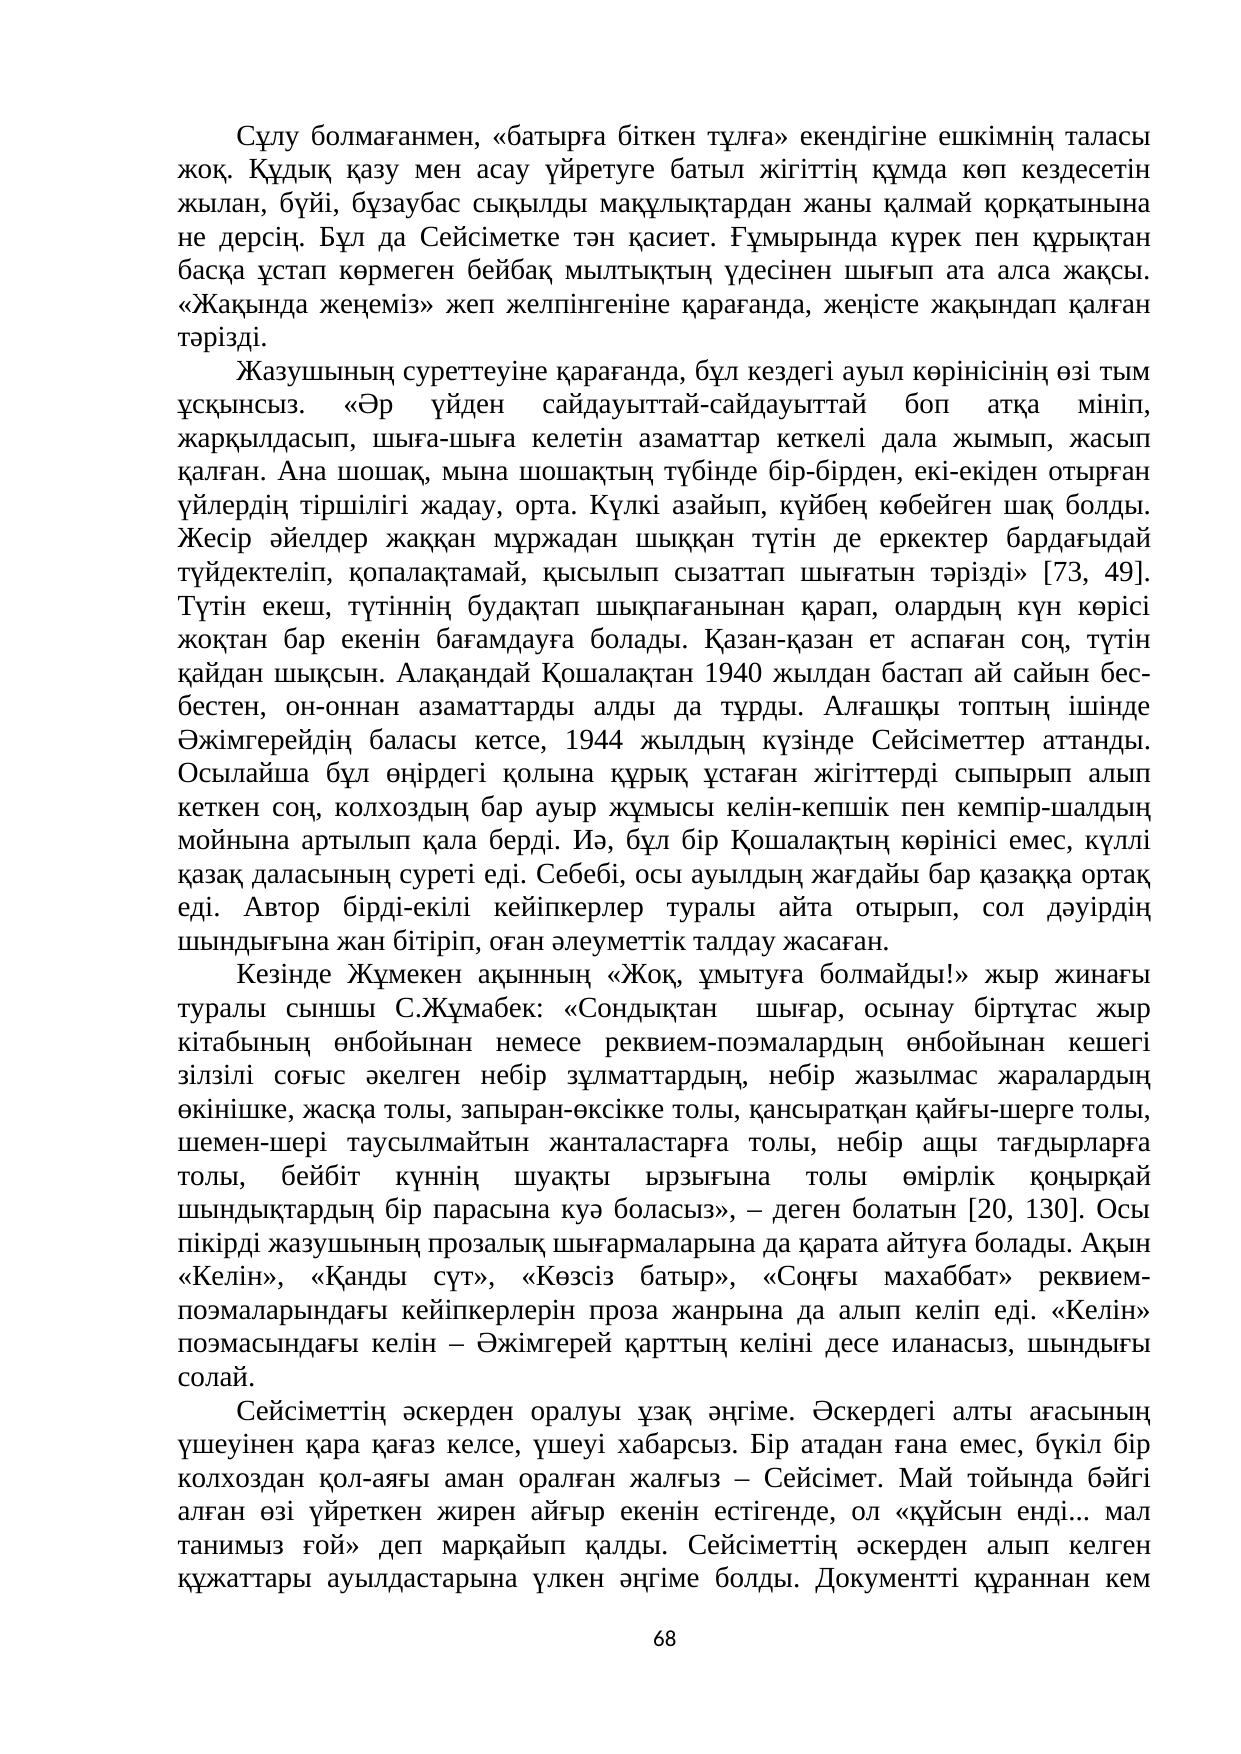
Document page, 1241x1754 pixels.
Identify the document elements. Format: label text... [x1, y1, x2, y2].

text Жазушының суреттеуіне қарағанда, бұл кездегі ауыл көрінісінің өзі тым ұсқынсыз. «Әр үйден сайдауыттай-сайдауыттай боп атқа мініп, жарқылдасып, шыға-шыға келетін азаматтар кеткелі дала жымып, жасып қалған. Ана шошақ, мына шошақтың түбінде бір-бірден, екі-екіден отырған үйлердің тіршілігі жадау, орта. Күлкі азайып, күйбең көбейген шақ болды. Жесір әйелдер жаққан мұржадан шыққан түтін де еркектер бардағыдай түйдектеліп, қопалақтамай, қысылып сызаттап шығатын тәрізді» [73, 49]. Түтін екеш, түтіннің будақтап шықпағанынан қарап, олардың күн көрісі жоқтан бар екенін бағамдауға болады. Қазан-қазан ет аспаған соң, түтін қайдан шықсын. Алақандай Қошалақтан 1940 жылдан бастап ай сайын бес-бестен, он-оннан азаматтарды алды да тұрды. Алғашқы топтың ішінде Әжімгерейдің баласы кетсе, 1944 жылдың күзінде Сейсіметтер аттанды. Осылайша бұл өңірдегі қолына құрық ұстаған жігіттерді сыпырып алып кеткен соң, колхоздың бар ауыр жұмысы келін-кепшік пен кемпір-шалдың мойнына артылып қала берді. Иә, бұл бір Қошалақтың көрінісі емес, күллі қазақ даласының суреті еді. Себебі, осы ауылдың жағдайы бар қазаққа ортақ еді. Автор бірді-екілі кейіпкерлер туралы айта отырып, сол дәуірдің шындығына жан бітіріп, оған әлеуметтік талдау жасаған. [177, 353, 1152, 957]
text Кезінде Жұмекен ақынның «Жоқ, ұмытуға болмайды!» жыр жинағы туралы сыншы С.Жұмабек: «Сондықтан шығар, осынау біртұтас жыр кітабының өнбойынан немесе реквием-поэмалардың өнбойынан кешегі зілзілі соғыс әкелген небір зұлматтардың, небір жазылмас жаралардың өкінішке, жасқа толы, запыран-өксікке толы, қансыратқан қайғы-шерге толы, шемен-шері таусылмайтын жанталастарға толы, небір ащы тағдырларға толы, бейбіт күннің шуақты ырзығына толы өмірлік қоңырқай шындықтардың бір парасына куә боласыз», – деген болатын [20, 130]. Осы пікірді жазушының прозалық шығармаларына да қарата айтуға болады. Ақын «Келін», «Қанды сүт», «Көзсіз батыр», «Соңғы махаббат» реквием-поэмаларындағы кейіпкерлерін проза жанрына да алып келіп еді. «Келін» поэмасындағы келін – Әжімгерей қарттың келіні десе иланасыз, шындығы солай. [177, 957, 1152, 1393]
text Сұлу болмағанмен, «батырға біткен тұлға» екендігіне ешкімнің таласы жоқ. Құдық қазу мен асау үйретуге батыл жігіттің құмда көп кездесетін жылан, бүйі, бұзаубас сықылды мақұлықтардан жаны қалмай қорқатынына не дерсің. Бұл да Сейсіметке тән қасиет. Ғұмырында күрек пен құрықтан басқа ұстап көрмеген бейбақ мылтықтың үдесінен шығып ата алса жақсы. «Жақында жеңеміз» жеп желпінгеніне қарағанда, жеңісте жақындап қалған тәрізді. [177, 118, 1152, 353]
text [177, 1393, 1152, 1594]
